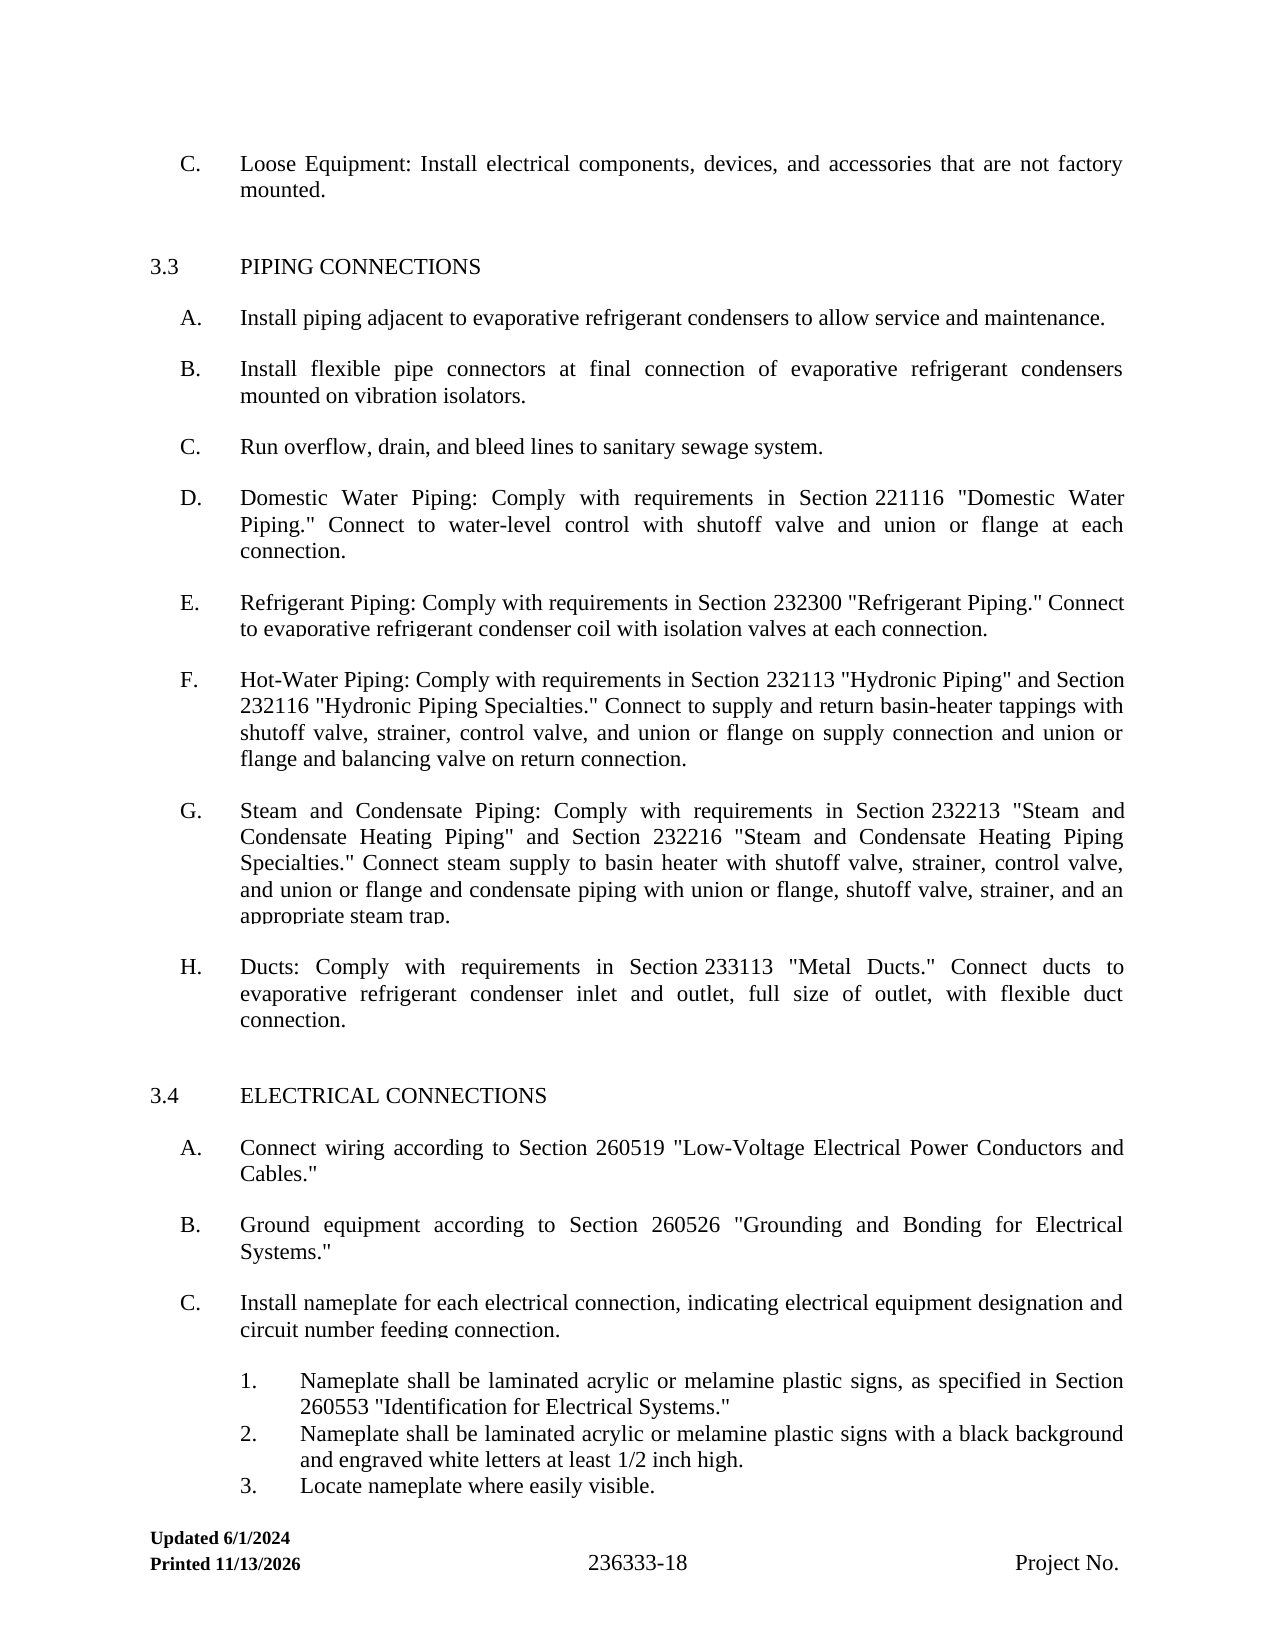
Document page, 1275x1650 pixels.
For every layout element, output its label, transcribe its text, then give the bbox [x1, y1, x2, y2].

text Install nameplate for each electrical connection, indicating electrical equipment designation and circuit number feeding connection. [180, 1289, 1125, 1338]
text Ducts: Comply with requirements in Section 233113 "Metal Ducts." Connect ducts to evaporative refrigerant condenser inlet and outlet, full size of outlet, with flexible duct connection. [180, 953, 1125, 1032]
text Hot-Water Piping: Comply with requirements in Section 232113 "Hydronic Piping" and Section 232116 "Hydronic Piping Specialties." Connect to supply and return basin-heater tappings with shutoff valve, strainer, control valve, and union or flange on supply connection and union or flange and balancing valve on return connection. [180, 666, 1125, 772]
text Nameplate shall be laminated acrylic or melamine plastic signs with a black background and engraved white letters at least 1/2 inch high. [240, 1420, 1125, 1472]
text PIPING CONNECTIONS [150, 253, 1125, 275]
text Nameplate shall be laminated acrylic or melamine plastic signs, as specified in Section 260553 "Identification for Electrical Systems." [240, 1367, 1125, 1420]
text Domestic Water Piping: Comply with requirements in Section 221116 "Domestic Water Piping." Connect to water-level control with shutoff valve and union or flange at each connection. [180, 484, 1125, 563]
text Install flexible pipe connectors at final connection of evaporative refrigerant condensers mounted on vibration isolators. [180, 355, 1125, 408]
text ELECTRICAL CONNECTIONS [150, 1082, 1125, 1109]
text Connect wiring according to Section 260519 "Low-Voltage Electrical Power Conductors and Cables." [180, 1134, 1125, 1187]
text Loose Equipment: Install electrical components, devices, and accessories that are not factory mounted. [180, 150, 1125, 203]
text Steam and Condensate Piping: Comply with requirements in Section 232213 "Steam and Condensate Heating Piping" and Section 232216 "Steam and Condensate Heating Piping Specialties." Connect steam supply to basin heater with shutoff valve, strainer, control valve, and union or flange and condensate piping with union or flange, shutoff valve, strainer, and an appropriate steam trap. [180, 797, 1125, 924]
text Locate nameplate where easily visible. [240, 1472, 1125, 1499]
text Ground equipment according to Section 260526 "Grounding and Bonding for Electrical Systems." [180, 1212, 1125, 1264]
text Install piping adjacent to evaporative refrigerant condensers to allow service and maintenance. [180, 304, 1125, 330]
text Run overflow, drain, and bleed lines to sanitary sewage system. [180, 433, 1125, 459]
text Refrigerant Piping: Comply with requirements in Section 232300 "Refrigerant Piping." Connect to evaporative refrigerant condenser coil with isolation valves at each connection. [180, 588, 1125, 637]
